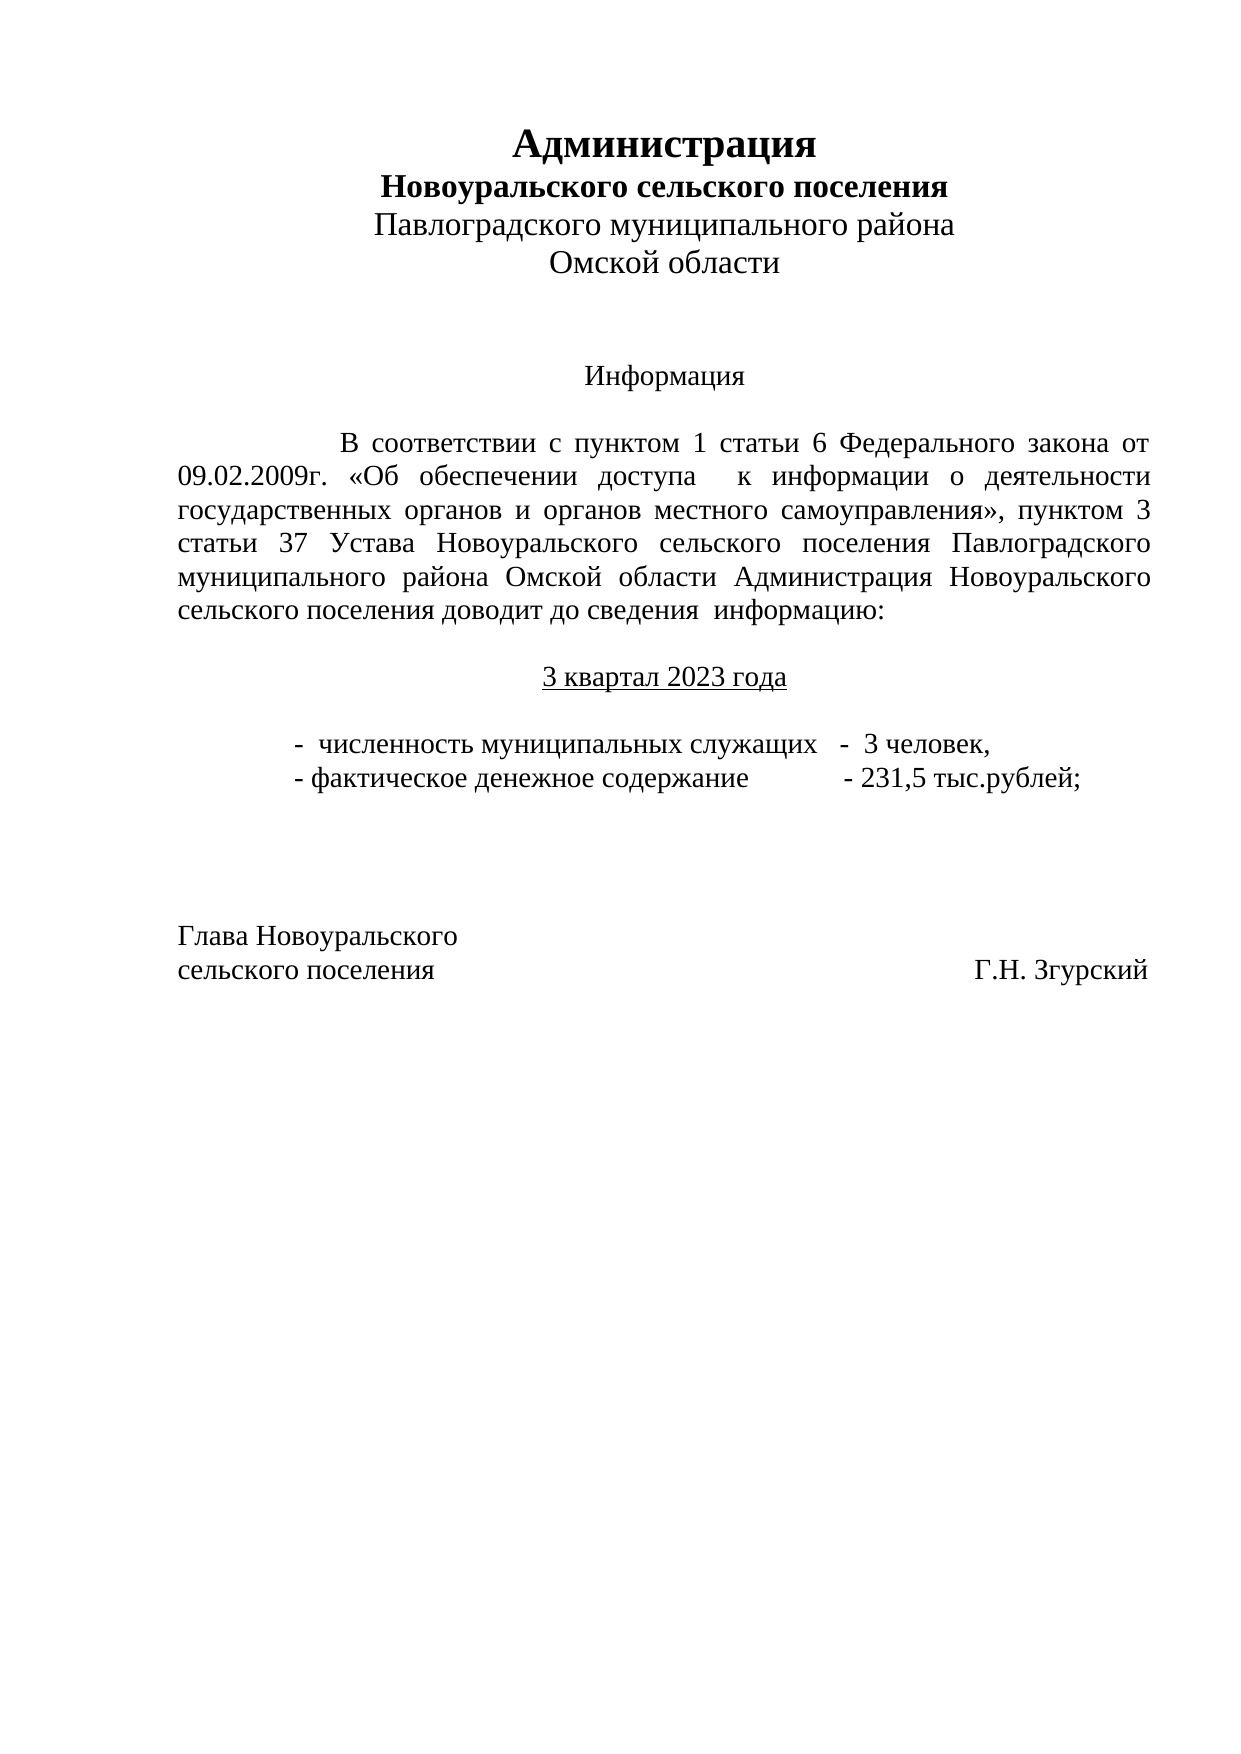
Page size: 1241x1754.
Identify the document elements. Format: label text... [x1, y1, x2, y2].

text Омской области [177, 243, 1152, 281]
text Администрация [177, 118, 1152, 166]
text 3 квартал 2023 года [177, 659, 1152, 693]
text сельского поселения Г.Н. Згурский [177, 952, 1152, 985]
text В соответствии с пунктом 1 статьи 6 Федерального закона от 09.02.2009г. «Об обеспечении доступа к информации о деятельности государственных органов и органов местного самоуправления», пунктом 3 статьи 37 Устава Новоуральского сельского поселения Павлоградского муниципального района Омской области Администрация Новоуральского сельского поселения доводит до сведения информацию: [177, 425, 1152, 626]
text Глава Новоуральского [177, 918, 1152, 952]
text Павлоградского муниципального района [177, 204, 1152, 243]
text - фактическое денежное содержание - 231,5 тыс.рублей; [177, 760, 1152, 794]
text Новоуральского сельского поселения [177, 166, 1152, 204]
text - численность муниципальных служащих - 3 человек, [177, 727, 1152, 760]
text Информация [177, 358, 1152, 391]
